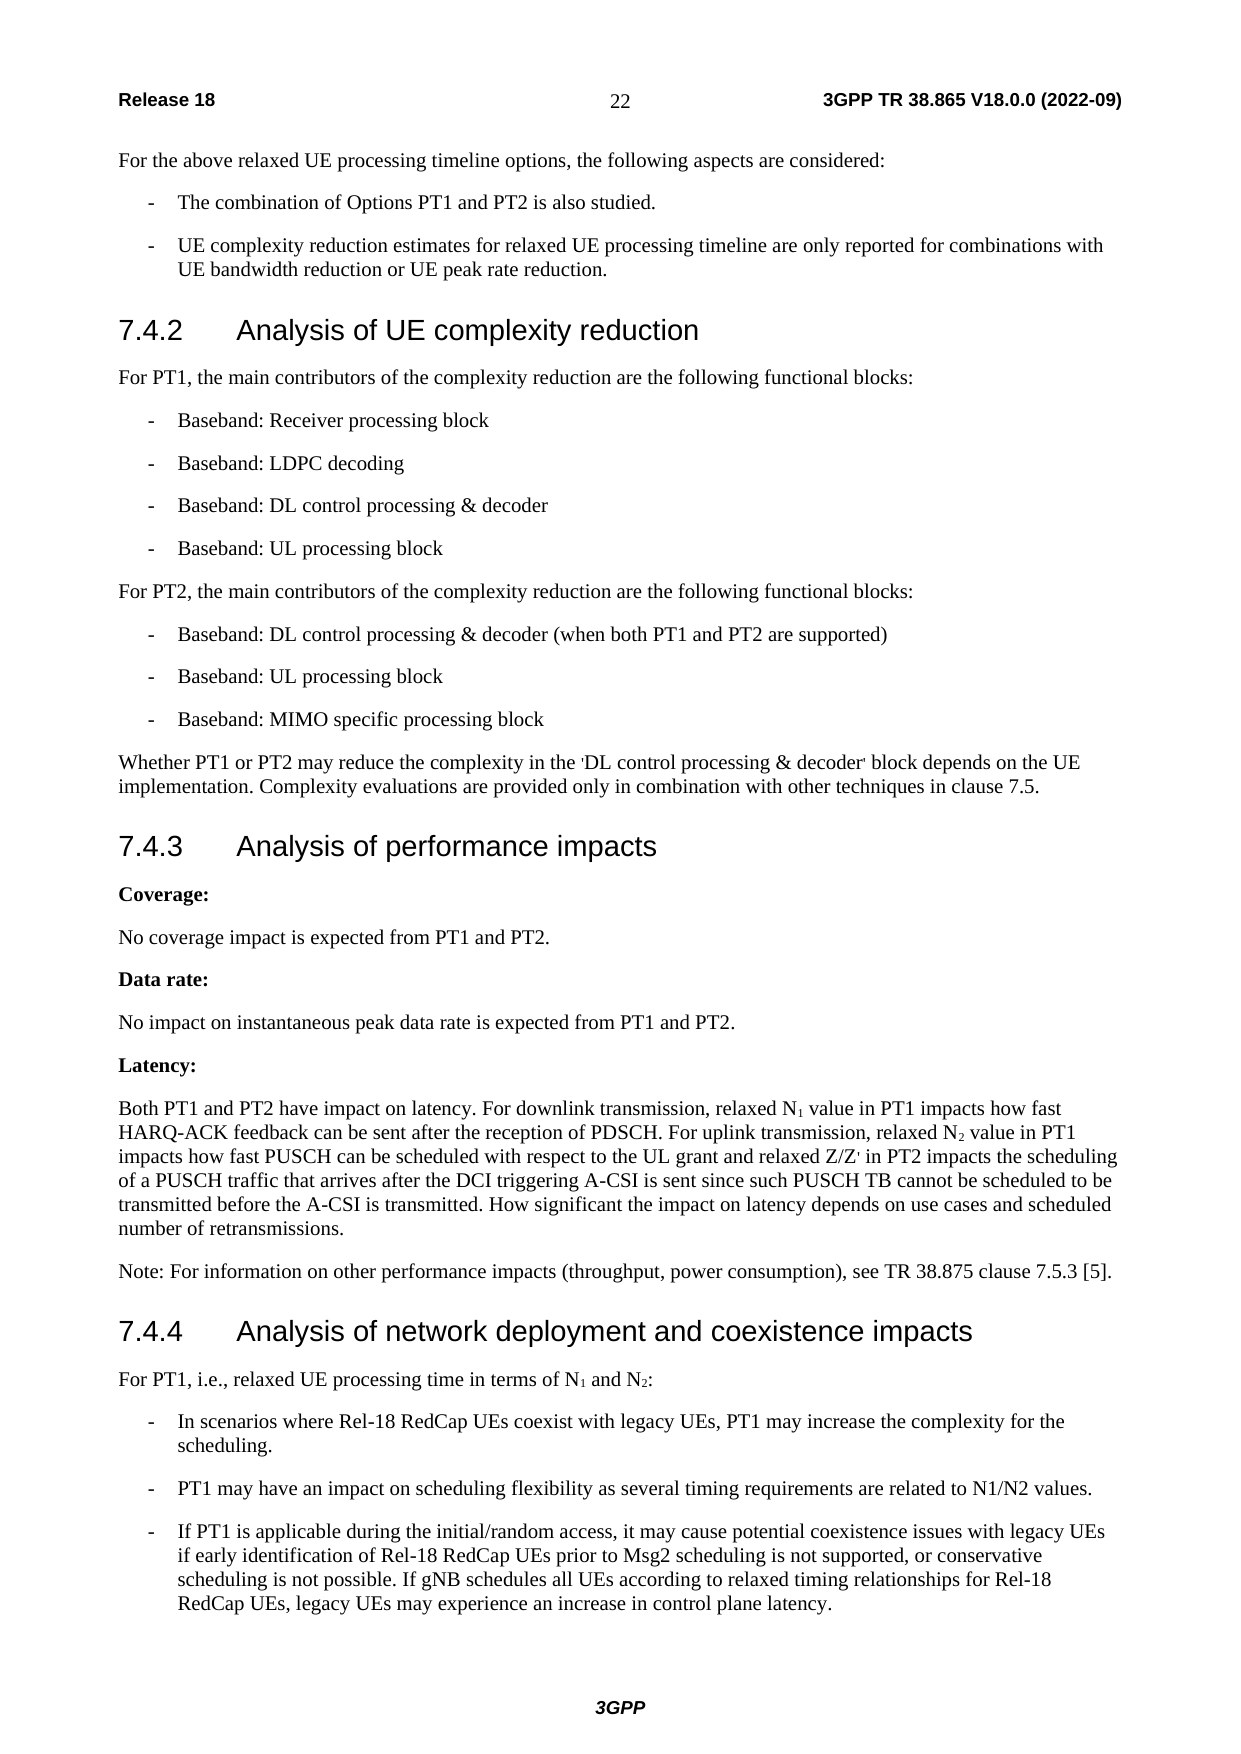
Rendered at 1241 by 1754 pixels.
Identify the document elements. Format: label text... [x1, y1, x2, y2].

text - Baseband: Receiver processing block [148, 408, 1122, 432]
text No impact on instantaneous peak data rate is expected from PT1 and PT2. [118, 1010, 1122, 1034]
text Whether PT1 or PT2 may reduce the complexity in the 'DL control processing & decoder' block depends on the UE implementation. Complexity evaluations are provided only in combination with other techniques in clause 7.5. [118, 750, 1122, 798]
text For PT1, i.e., relaxed UE processing time in terms of N1 and N2: [118, 1367, 1122, 1391]
text For PT1, the main contributors of the complexity reduction are the following functional blocks: [118, 365, 1122, 389]
text - Baseband: DL control processing & decoder (when both PT1 and PT2 are supported) [148, 622, 1122, 646]
text Latency: [118, 1053, 1122, 1077]
text For PT2, the main contributors of the complexity reduction are the following functional blocks: [118, 579, 1122, 603]
subtitle 7.4.4 Analysis of network deployment and coexistence impacts [118, 1314, 1122, 1348]
text - UE complexity reduction estimates for relaxed UE processing timeline are only reported for combinations with UE bandwidth reduction or UE peak rate reduction. [148, 233, 1122, 281]
text For the above relaxed UE processing timeline options, the following aspects are considered: [118, 147, 1122, 172]
text No coverage impact is expected from PT1 and PT2. [118, 924, 1122, 949]
text - Baseband: UL processing block [148, 664, 1122, 688]
text Note: For information on other performance impacts (throughput, power consumption), see TR 38.875 clause 7.5.3 [5]. [118, 1259, 1122, 1283]
text - Baseband: UL processing block [148, 536, 1122, 560]
subtitle 7.4.2 Analysis of UE complexity reduction [118, 312, 1122, 346]
text - Baseband: DL control processing & decoder [148, 493, 1122, 517]
text - PT1 may have an impact on scheduling flexibility as several timing requirements are related to N1/N2 values. [148, 1476, 1122, 1500]
subtitle 7.4.3 Analysis of performance impacts [118, 829, 1122, 863]
text Coverage: [118, 882, 1122, 906]
text Both PT1 and PT2 have impact on latency. For downlink transmission, relaxed N1 value in PT1 impacts how fast HARQ-ACK feedback can be sent after the reception of PDSCH. For uplink transmission, relaxed N2 value in PT1 impacts how fast PUSCH can be scheduled with respect to the UL grant and relaxed Z/Z' in PT2 impacts the scheduling of a PUSCH traffic that arrives after the DCI triggering A-CSI is sent since such PUSCH TB cannot be scheduled to be transmitted before the A-CSI is transmitted. How significant the impact on latency depends on use cases and scheduled number of retransmissions. [118, 1096, 1122, 1240]
text - Baseband: LDPC decoding [148, 450, 1122, 474]
text - Baseband: MIMO specific processing block [148, 707, 1122, 731]
text - In scenarios where Rel-18 RedCap UEs coexist with legacy UEs, PT1 may increase the complexity for the scheduling. [148, 1409, 1122, 1457]
text Data rate: [118, 967, 1122, 991]
text - The combination of Options PT1 and PT2 is also studied. [148, 190, 1122, 214]
text - If PT1 is applicable during the initial/random access, it may cause potential coexistence issues with legacy UEs if early identification of Rel-18 RedCap UEs prior to Msg2 scheduling is not supported, or conservative scheduling is not possible. If gNB schedules all UEs according to relaxed timing relationships for Rel-18 RedCap UEs, legacy UEs may experience an increase in control plane latency. [148, 1519, 1122, 1615]
